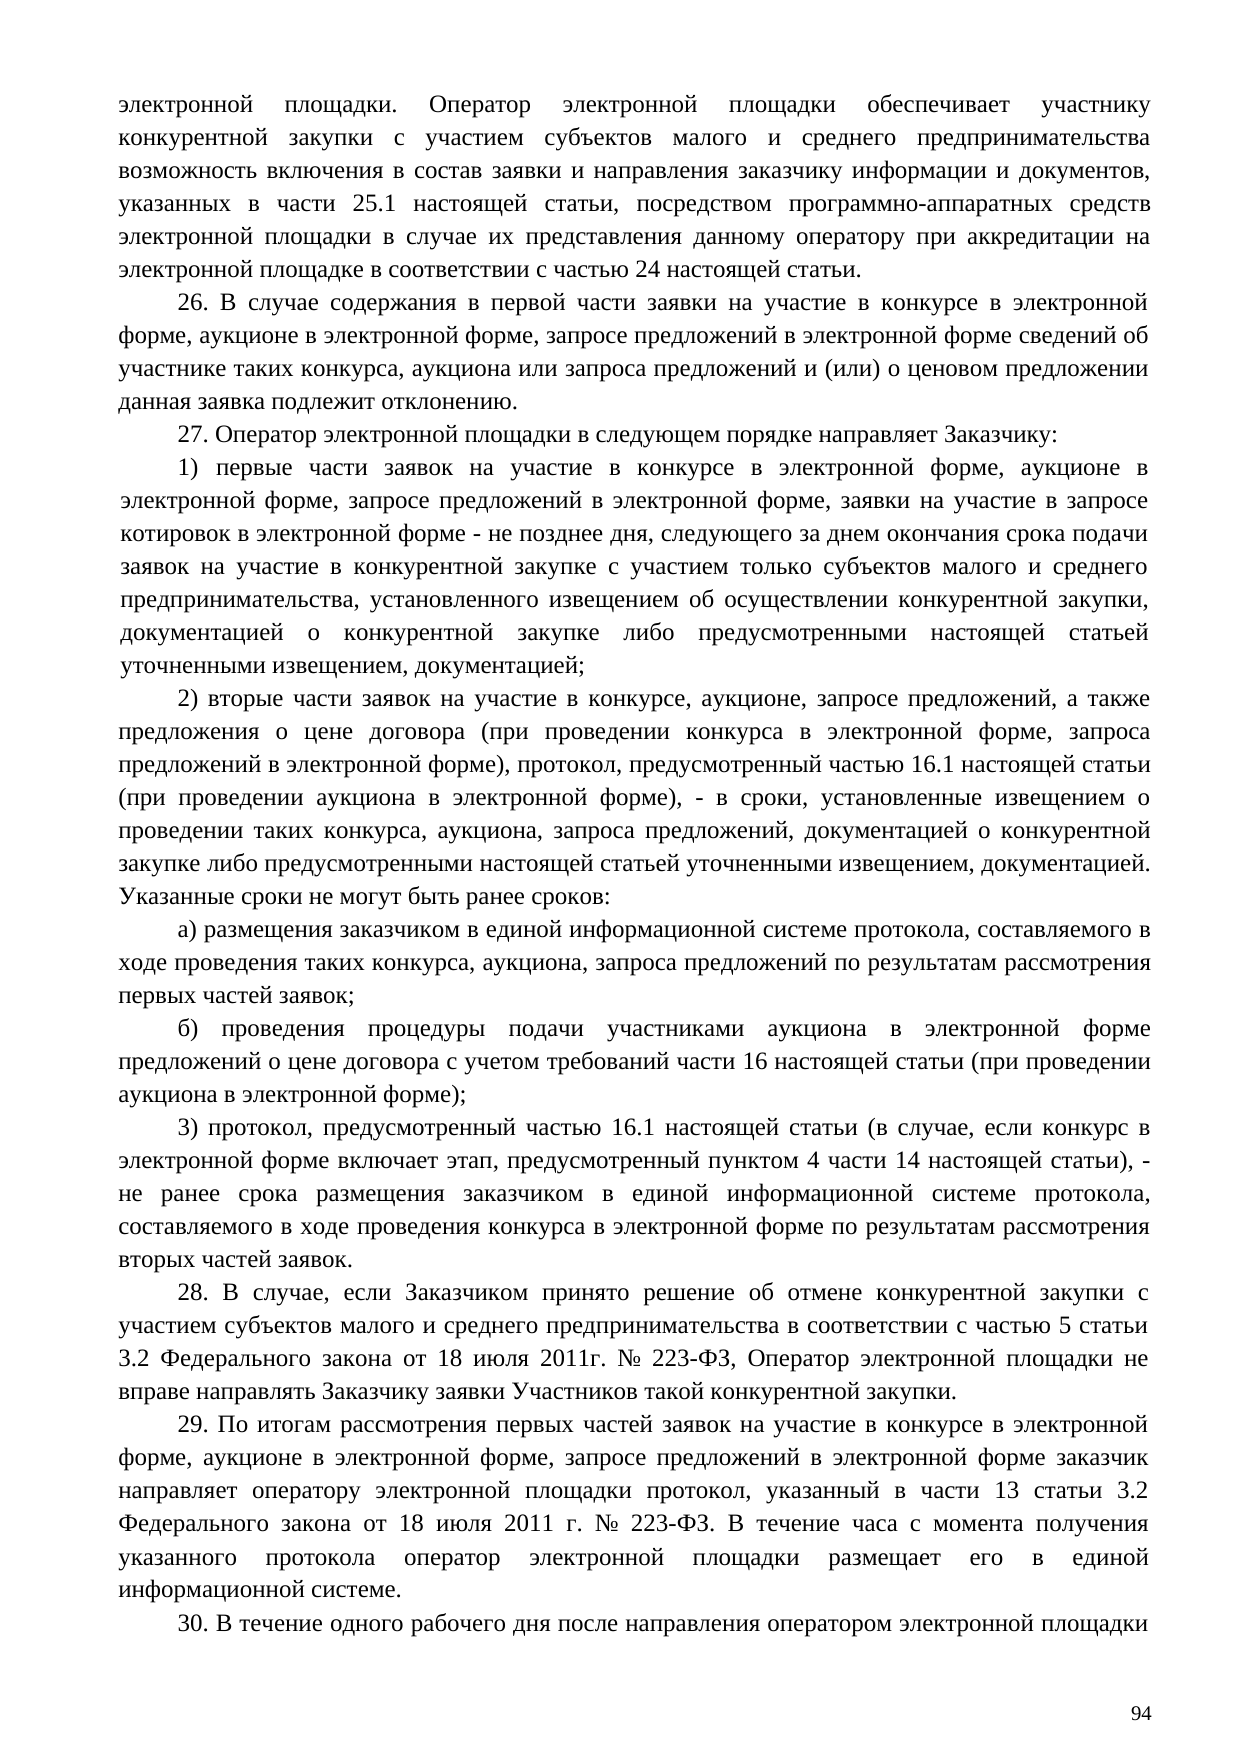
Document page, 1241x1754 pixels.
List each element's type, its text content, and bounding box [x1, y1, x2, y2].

list первые части заявок на участие в конкурсе в электронной форме, аукционе в электронной форме, запросе предложений в электронной форме, заявки на участие в запросе котировок в электронной форме - не позднее дня, следующего за днем окончания срока подачи заявок на участие в конкурентной закупке с участием только субъектов малого и среднего предпринимательства, установленного извещением об осуществлении конкурентной закупки, документацией о конкурентной закупке либо предусмотренными настоящей статьей уточненными извещением, документацией; [120, 452, 1149, 679]
text б) проведения процедуры подачи участниками аукциона в электронной форме предложений о цене договора с учетом требований части 16 настоящей статьи (при проведении аукциона в электронной форме); [118, 1013, 1152, 1108]
text 26. В случае содержания в первой части заявки на участие в конкурсе в электронной форме, аукционе в электронной форме, запросе предложений в электронной форме сведений об участнике таких конкурса, аукциона или запроса предложений и (или) о ценовом предложении данная заявка подлежит отклонению. [118, 287, 1149, 414]
text 28. В случае, если Заказчиком принято решение об отмене конкурентной закупки с участием субъектов малого и среднего предпринимательства в соответствии с частью 5 статьи 3.2 Федерального закона от 18 июля 2011г. № 223-ФЗ, Оператор электронной площадки не вправе направлять Заказчику заявки Участников такой конкурентной закупки. [118, 1277, 1149, 1405]
text а) размещения заказчиком в единой информационной системе протокола, составляемого в ходе проведения таких конкурса, аукциона, запроса предложений по результатам рассмотрения первых частей заявок; [118, 914, 1152, 1009]
text 3) протокол, предусмотренный частью 16.1 настоящей статьи (в случае, если конкурс в электронной форме включает этап, предусмотренный пунктом 4 части 14 настоящей статьи), - не ранее срока размещения заказчиком в единой информационной системе протокола, составляемого в ходе проведения конкурса в электронной форме по результатам рассмотрения вторых частей заявок. [118, 1112, 1152, 1273]
text 27. Оператор электронной площадки в следующем порядке направляет Заказчику: [118, 419, 1149, 448]
text 2) вторые части заявок на участие в конкурсе, аукционе, запросе предложений, а также предложения о цене договора (при проведении конкурса в электронной форме, запроса предложений в электронной форме), протокол, предусмотренный частью 16.1 настоящей статьи (при проведении аукциона в электронной форме), - в сроки, установленные извещением о проведении таких конкурса, аукциона, запроса предложений, документацией о конкурентной закупке либо предусмотренными настоящей статьей уточненными извещением, документацией. Указанные сроки не могут быть ранее сроков: [118, 683, 1152, 910]
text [118, 89, 1152, 282]
text 29. По итогам рассмотрения первых частей заявок на участие в конкурсе в электронной форме, аукционе в электронной форме, запросе предложений в электронной форме заказчик направляет оператору электронной площадки протокол, указанный в части 13 статьи 3.2 Федерального закона от 18 июля 2011 г. № 223-ФЗ. В течение часа с момента получения указанного протокола оператор электронной площадки размещает его в единой информационной системе. [118, 1409, 1149, 1603]
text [118, 1608, 1149, 1636]
